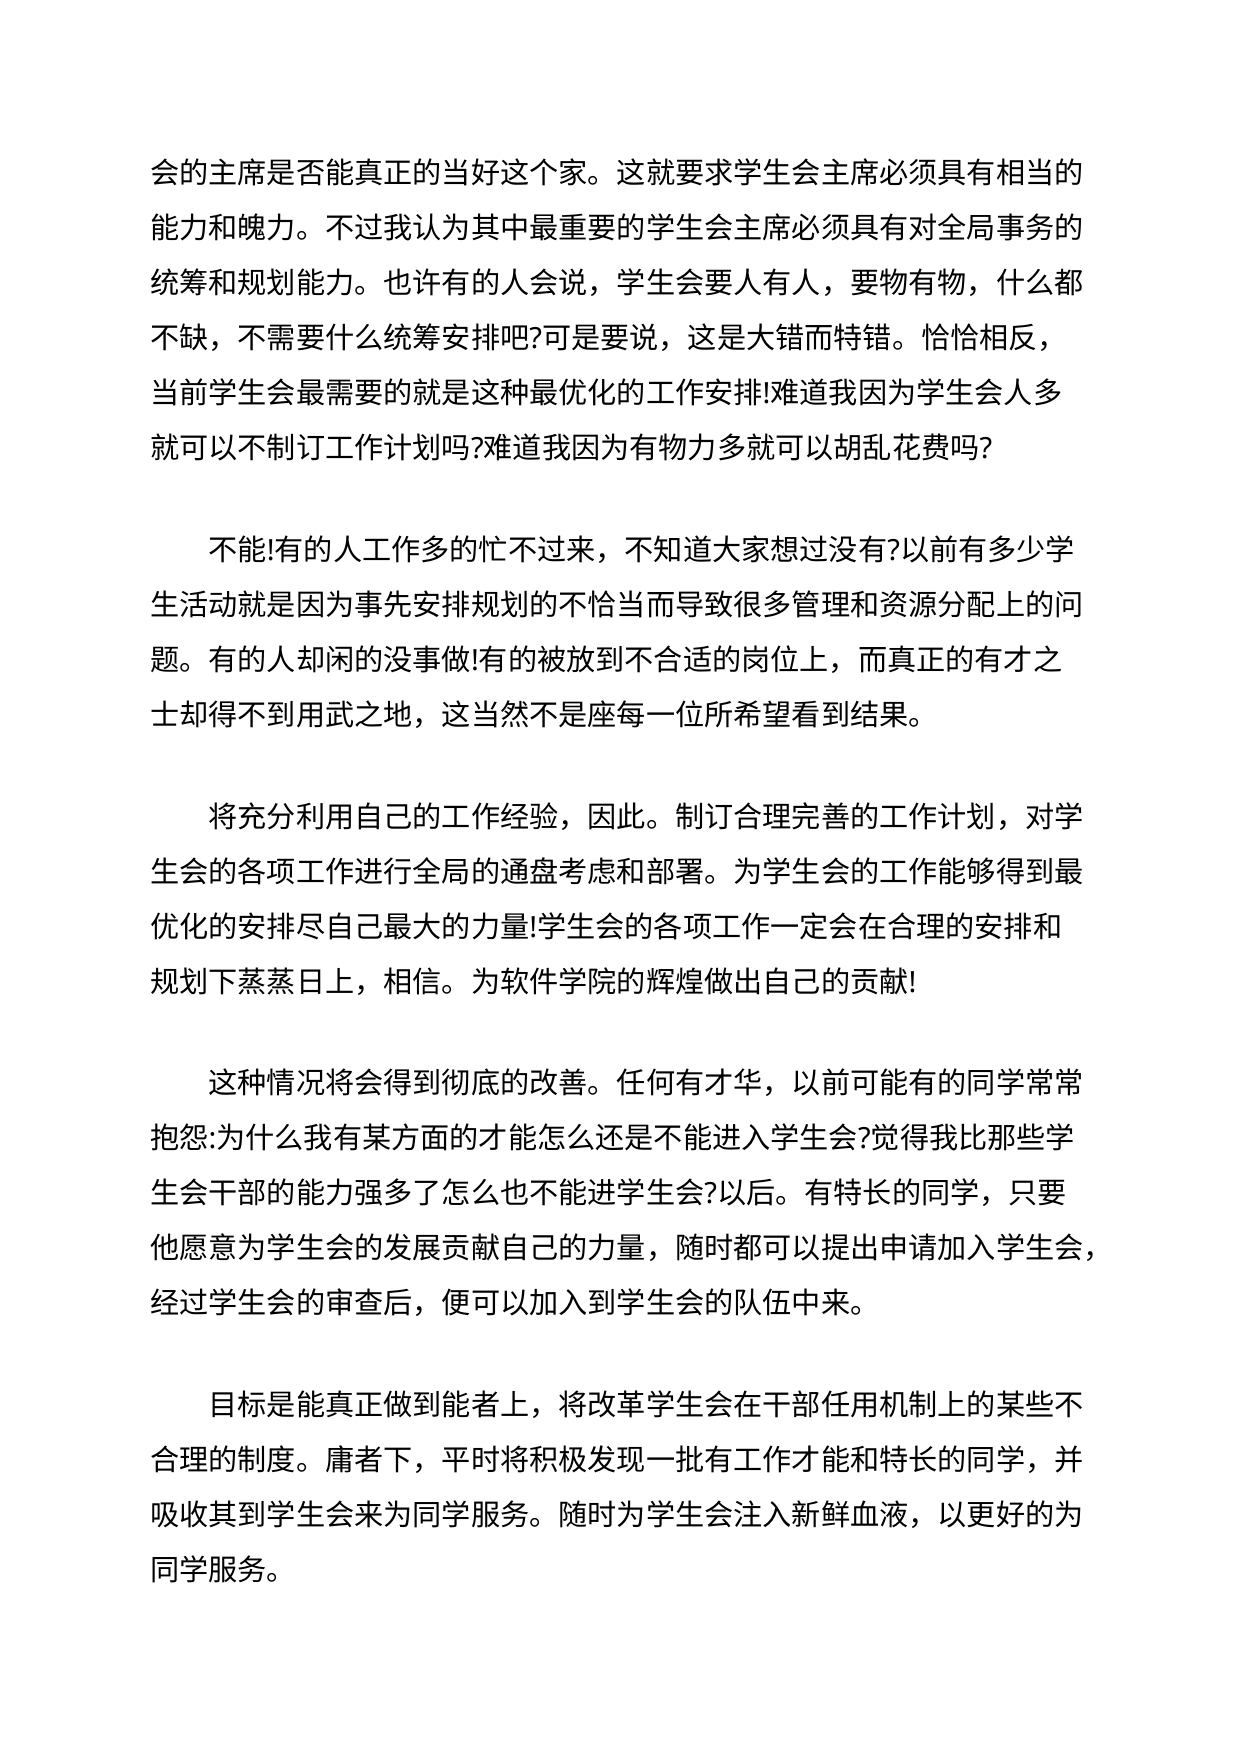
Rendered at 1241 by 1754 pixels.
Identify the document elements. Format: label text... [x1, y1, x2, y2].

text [150, 150, 1090, 467]
text 不能!有的人工作多的忙不过来，不知道大家想过没有?以前有多少学生活动就是因为事先安排规划的不恰当而导致很多管理和资源分配上的问题。有的人却闲的没事做!有的被放到不合适的岗位上，而真正的有才之士却得不到用武之地，这当然不是座每一位所希望看到结果。 [150, 527, 1090, 734]
text 目标是能真正做到能者上，将改革学生会在干部任用机制上的某些不合理的制度。庸者下，平时将积极发现一批有工作才能和特长的同学，并吸收其到学生会来为同学服务。随时为学生会注入新鲜血液，以更好的为同学服务。 [150, 1382, 1090, 1589]
text 将充分利用自己的工作经验，因此。制订合理完善的工作计划，对学生会的各项工作进行全局的通盘考虑和部署。为学生会的工作能够得到最优化的安排尽自己最大的力量!学生会的各项工作一定会在合理的安排和规划下蒸蒸日上，相信。为软件学院的辉煌做出自己的贡献! [150, 793, 1090, 1001]
text 这种情况将会得到彻底的改善。任何有才华，以前可能有的同学常常抱怨:为什么我有某方面的才能怎么还是不能进入学生会?觉得我比那些学生会干部的能力强多了怎么也不能进学生会?以后。有特长的同学，只要他愿意为学生会的发展贡献自己的力量，随时都可以提出申请加入学生会，经过学生会的审查后，便可以加入到学生会的队伍中来。 [150, 1060, 1090, 1322]
